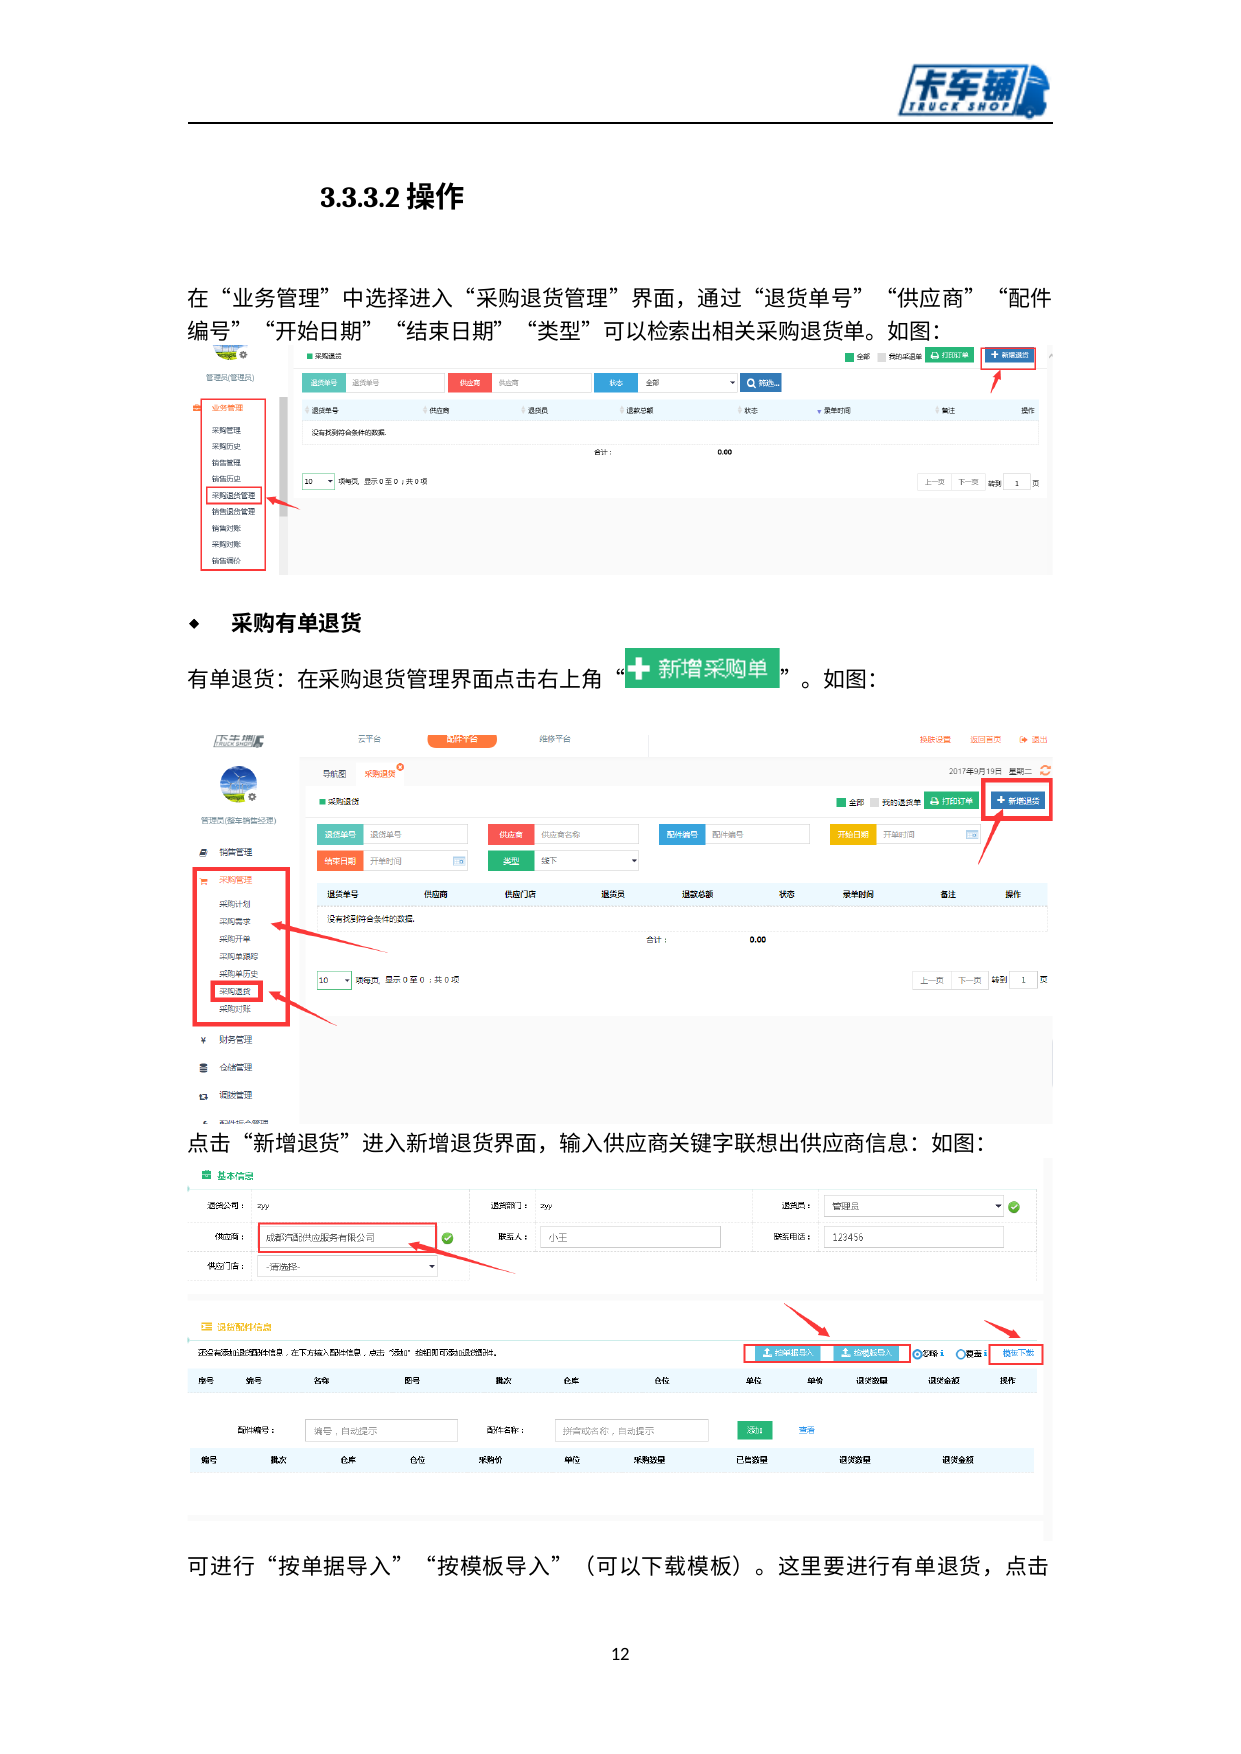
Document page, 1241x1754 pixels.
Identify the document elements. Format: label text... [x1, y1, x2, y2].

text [187, 1548, 1053, 1581]
picture [187, 735, 1053, 1124]
picture [187, 1158, 1053, 1541]
picture [187, 345, 1053, 575]
picture [895, 59, 1053, 120]
text 有单退货：在采购退货管理界面点击右上角“”。如图： [187, 638, 1053, 703]
text 在“业务管理”中选择进入“采购退货管理”界面，通过“退货单号”“供应商”“配件编号”“开始日期”“结束日期”“类型”可以检索出相关采购退货单。如图： [187, 281, 1053, 345]
picture [625, 648, 780, 688]
text 点击“新增退货”进入新增退货界面，输入供应商关键字联想出供应商信息：如图： [187, 1126, 1053, 1158]
list 采购有单退货 [187, 606, 1053, 638]
subtitle 操作 [320, 162, 1053, 227]
